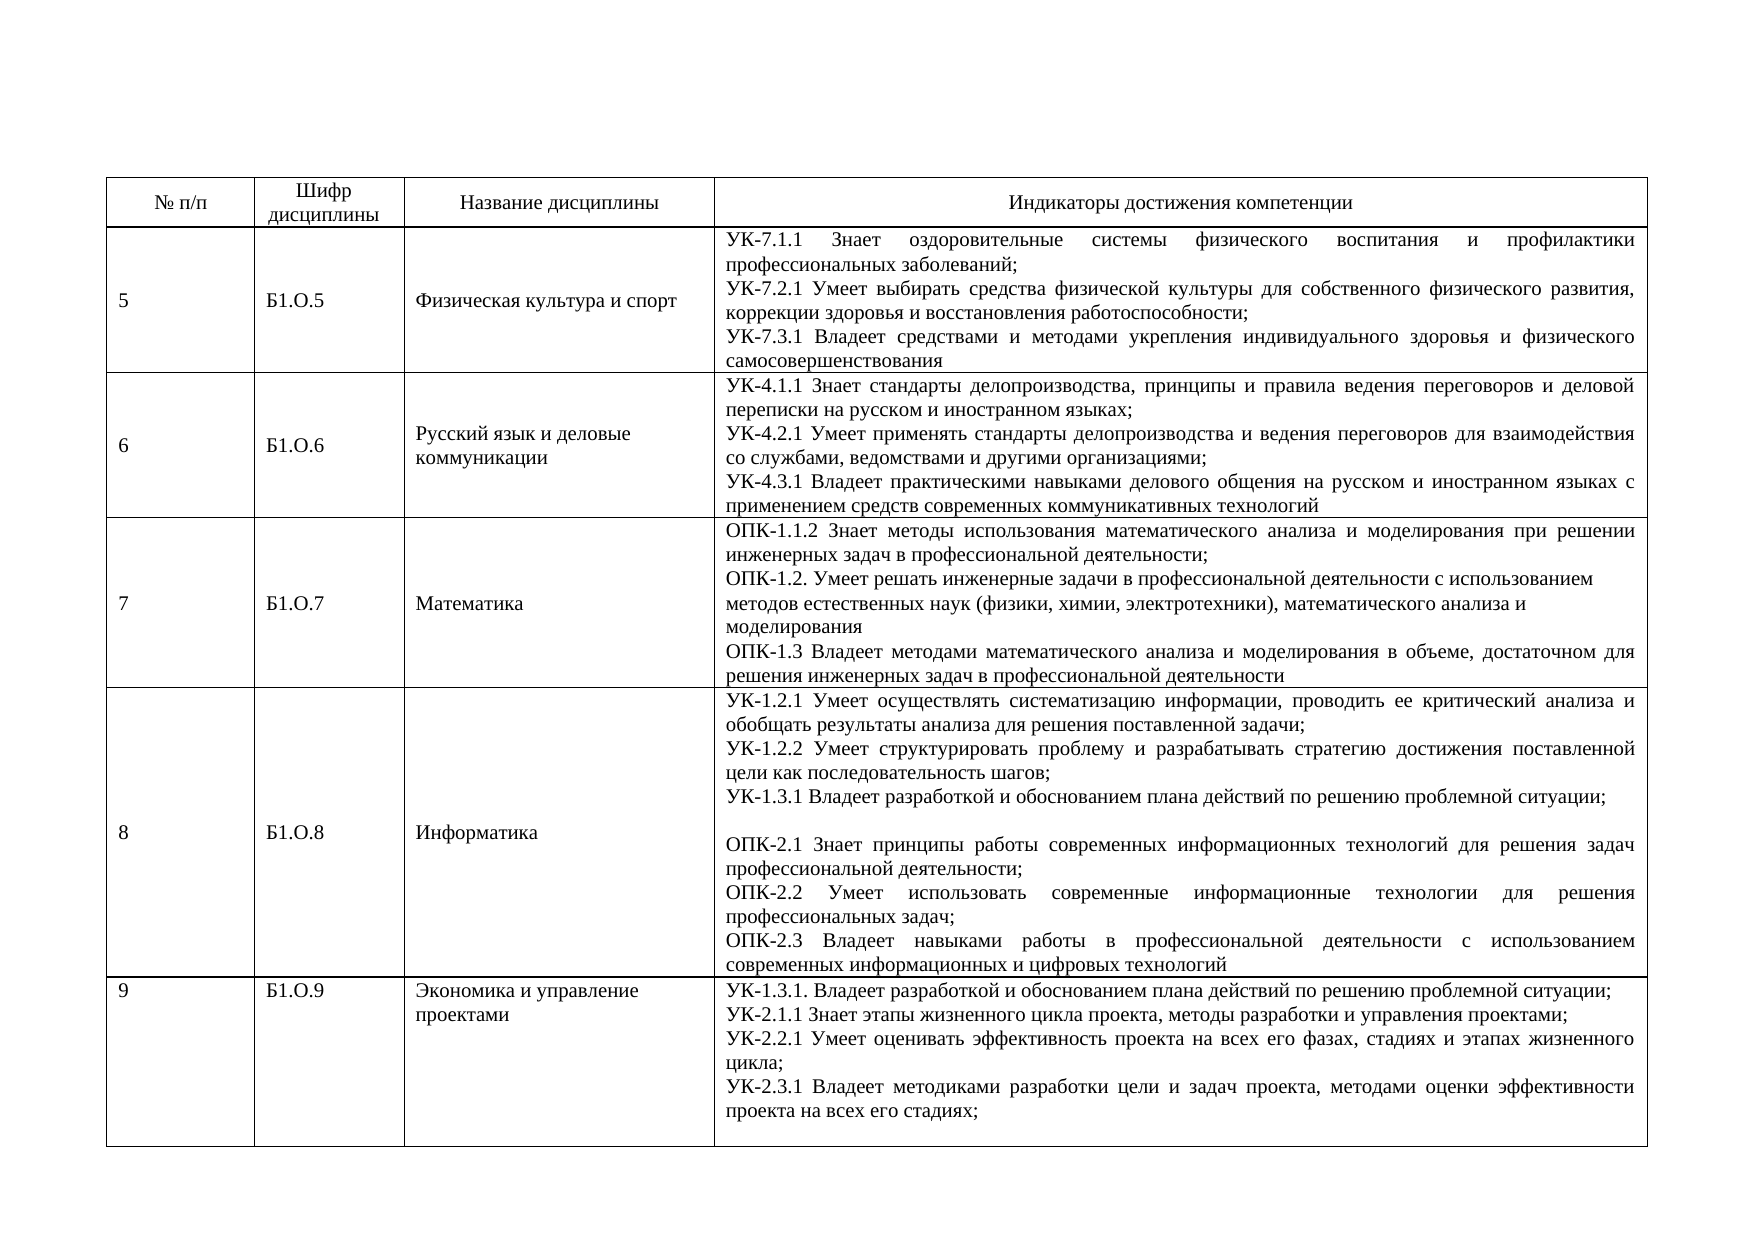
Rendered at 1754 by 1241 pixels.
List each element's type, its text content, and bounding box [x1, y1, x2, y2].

table_cell УК-1.2.1 Умеет осуществлять систематизацию информации, проводить ее критический анализа и обобщать результаты анализа для решения поставленной задачи; УК-1.2.2 Умеет структурировать проблему и разрабатывать стратегию достижения поставленной цели как последовательность шагов; УК-1.3.1 Владеет разработкой и обоснованием плана действий по решению проблемной ситуации; ОПК-2.1 Знает принципы работы современных информационных технологий для решения задач профессиональной деятельности; ОПК-2.2 Умеет использовать современные информационные технологии для решения профессиональных задач; ОПК-2.3 Владеет навыками работы в профессиональной деятельности с использованием современных информационных и цифровых технологий [715, 688, 1647, 976]
table_cell Б1.О.7 [255, 518, 404, 687]
table_header Индикаторы достижения компетенции [715, 178, 1647, 226]
table_cell 8 [107, 688, 254, 976]
table_header Шифр дисциплины [255, 178, 404, 226]
table_cell 6 [107, 373, 254, 517]
table_cell Информатика [405, 688, 714, 976]
table_cell Б1.О.9 [255, 978, 404, 1146]
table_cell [715, 978, 1647, 1146]
table_cell Б1.О.5 [255, 228, 404, 372]
table_header Название дисциплины [405, 178, 714, 226]
table_cell Русский язык и деловые коммуникации [405, 373, 714, 517]
table_cell УК-7.1.1 Знает оздоровительные системы физического воспитания и профилактики профессиональных заболеваний; УК-7.2.1 Умеет выбирать средства физической культуры для собственного физического развития, коррекции здоровья и восстановления работоспособности; УК-7.3.1 Владеет средствами и методами укрепления индивидуального здоровья и физического самосовершенствования [715, 228, 1647, 372]
table_cell Физическая культура и спорт [405, 228, 714, 372]
table_cell Б1.О.6 [255, 373, 404, 517]
table_cell Экономика и управление проектами [405, 978, 714, 1146]
table_cell ОПК-1.1.2 Знает методы использования математического анализа и моделирования при решении инженерных задач в профессиональной деятельности; ОПК-1.2. Умеет решать инженерные задачи в профессиональной деятельности с использованием методов естественных наук (физики, химии, электротехники), математического анализа и моделирования ОПК-1.3 Владеет методами математического анализа и моделирования в объеме, достаточном для решения инженерных задач в профессиональной деятельности [715, 518, 1647, 687]
table_cell 5 [107, 228, 254, 372]
table_cell Б1.О.8 [255, 688, 404, 976]
table_cell Математика [405, 518, 714, 687]
table_header № п/п [107, 178, 254, 226]
table_cell 9 [107, 978, 254, 1146]
table_cell 7 [107, 518, 254, 687]
table_cell УК-4.1.1 Знает стандарты делопроизводства, принципы и правила ведения переговоров и деловой переписки на русском и иностранном языках; УК-4.2.1 Умеет применять стандарты делопроизводства и ведения переговоров для взаимодействия со службами, ведомствами и другими организациями; УК-4.3.1 Владеет практическими навыками делового общения на русском и иностранном языках с применением средств современных коммуникативных технологий [715, 373, 1647, 517]
